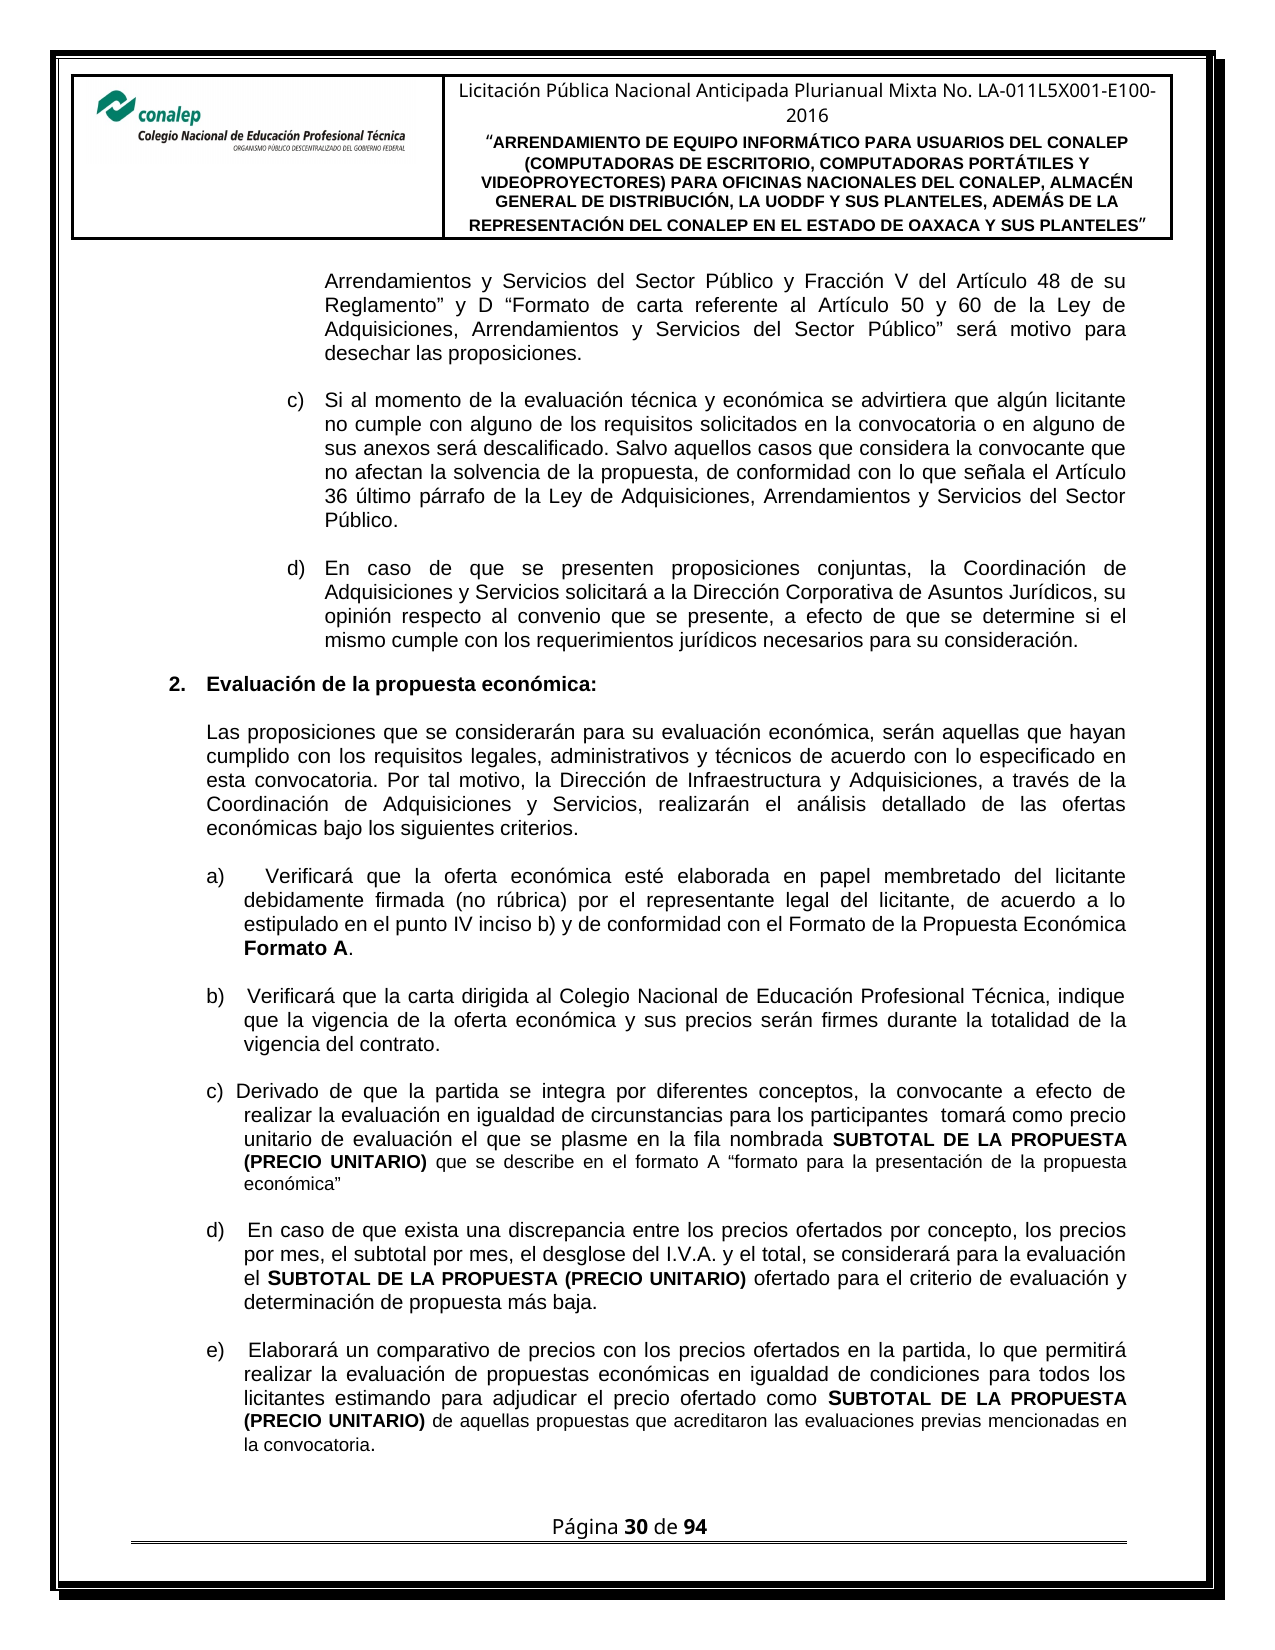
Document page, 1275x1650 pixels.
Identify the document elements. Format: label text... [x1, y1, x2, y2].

list Verificará que la carta dirigida al Colegio Nacional de Educación Profesional Técnica, indique que la vigencia de la oferta económica y sus precios serán firmes durante la totalidad de la vigencia del contrato. [206, 983, 1127, 1055]
list En caso de que se presenten proposiciones conjuntas, la Coordinación de Adquisiciones y Servicios solicitará a la Dirección Corporativa de Asuntos Jurídicos, su opinión respecto al convenio que se presente, a efecto de que se determine si el mismo cumple con los requerimientos jurídicos necesarios para su consideración. [287, 556, 1127, 652]
list Si al momento de la evaluación técnica y económica se advirtiera que algún licitante no cumple con alguno de los requisitos solicitados en la convocatoria o en alguno de sus anexos será descalificado. Salvo aquellos casos que considera la convocante que no afectan la solvencia de la propuesta, de conformidad con lo que señala el Artículo 36 último párrafo de la Ley de Adquisiciones, Arrendamientos y Servicios del Sector Público. [287, 388, 1127, 532]
list Verificará que la oferta económica esté elaborada en papel membretado del licitante debidamente firmada (no rúbrica) por el representante legal del licitante, de acuerdo a lo estipulado en el punto IV inciso b) y de conformidad con el Formato de la Propuesta Económica Formato A. [206, 864, 1127, 959]
list En caso de que exista una discrepancia entre los precios ofertados por concepto, los precios por mes, el subtotal por mes, el desglose del I.V.A. y el total, se considerará para la evaluación el SUBTOTAL DE LA PROPUESTA (PRECIO UNITARIO) ofertado para el criterio de evaluación y determinación de propuesta más baja. [206, 1218, 1127, 1314]
list Derivado de que la partida se integra por diferentes conceptos, la convocante a efecto de realizar la evaluación en igualdad de circunstancias para los participantes tomará como precio unitario de evaluación el que se plasme en la fila nombrada SUBTOTAL DE LA PROPUESTA (PRECIO UNITARIO) que se describe en el formato A “formato para la presentación de la propuesta económica” [206, 1079, 1127, 1194]
list Elaborará un comparativo de precios con los precios ofertados en la partida, lo que permitirá realizar la evaluación de propuestas económicas en igualdad de condiciones para todos los licitantes estimando para adjudicar el precio ofertado como SUBTOTAL DE LA PROPUESTA (PRECIO UNITARIO) de aquellas propuestas que acreditaron las evaluaciones previas mencionadas en la convocatoria. [206, 1338, 1127, 1456]
picture [86, 77, 416, 164]
text Las proposiciones que se considerarán para su evaluación económica, serán aquellas que hayan cumplido con los requisitos legales, administrativos y técnicos de acuerdo con lo especificado en esta convocatoria. Por tal motivo, la Dirección de Infraestructura y Adquisiciones, a través de la Coordinación de Adquisiciones y Servicios, realizarán el análisis detallado de las ofertas económicas bajo los siguientes criterios. [206, 720, 1127, 840]
list Evaluación de la propuesta económica: [169, 673, 1127, 696]
